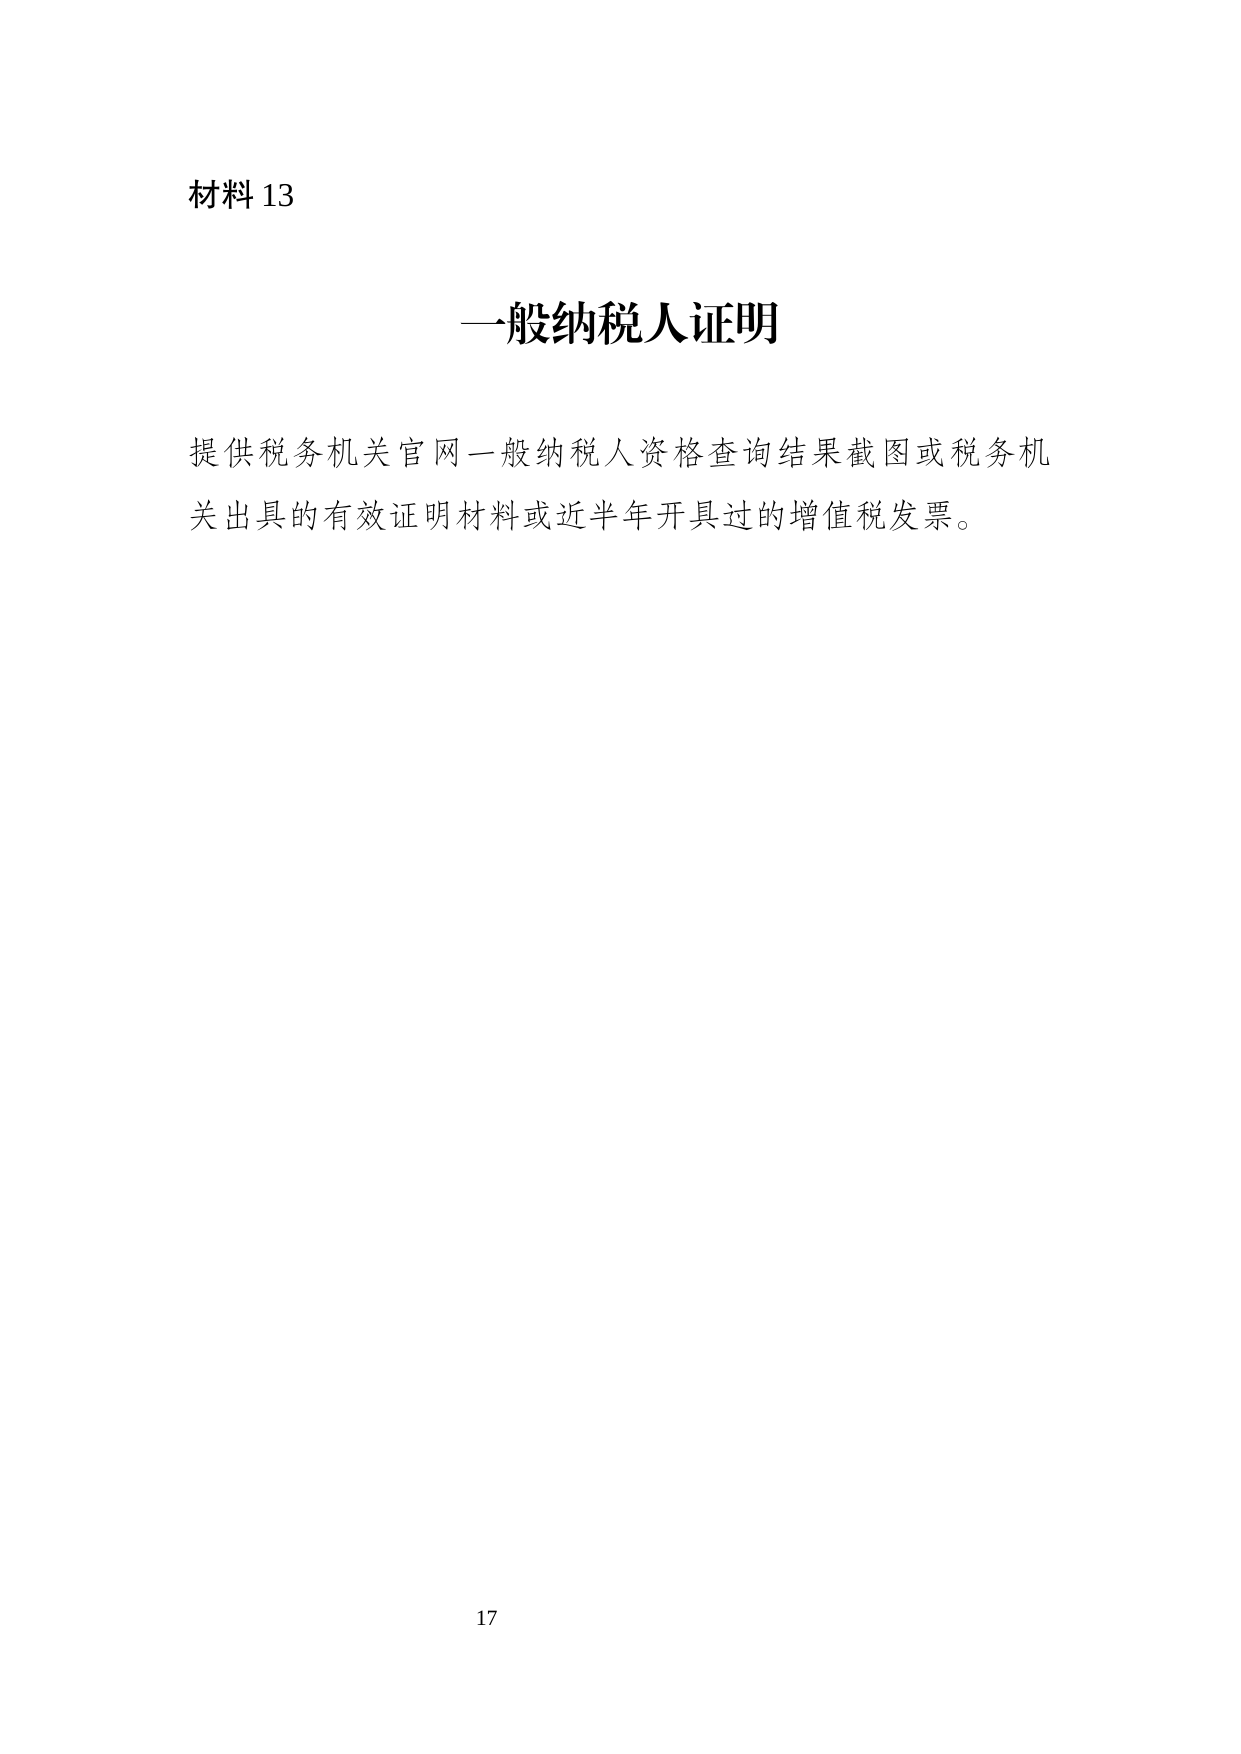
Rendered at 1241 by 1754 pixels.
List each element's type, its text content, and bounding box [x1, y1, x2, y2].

list 一般纳税人证明 [187, 289, 1053, 352]
text 提供税务机关官网一般纳税人资格查询结果截图或税务机关出具的有效证明材料或近半年开具过的增值税发票。 [187, 414, 1053, 539]
text 材料13 [187, 162, 1053, 227]
